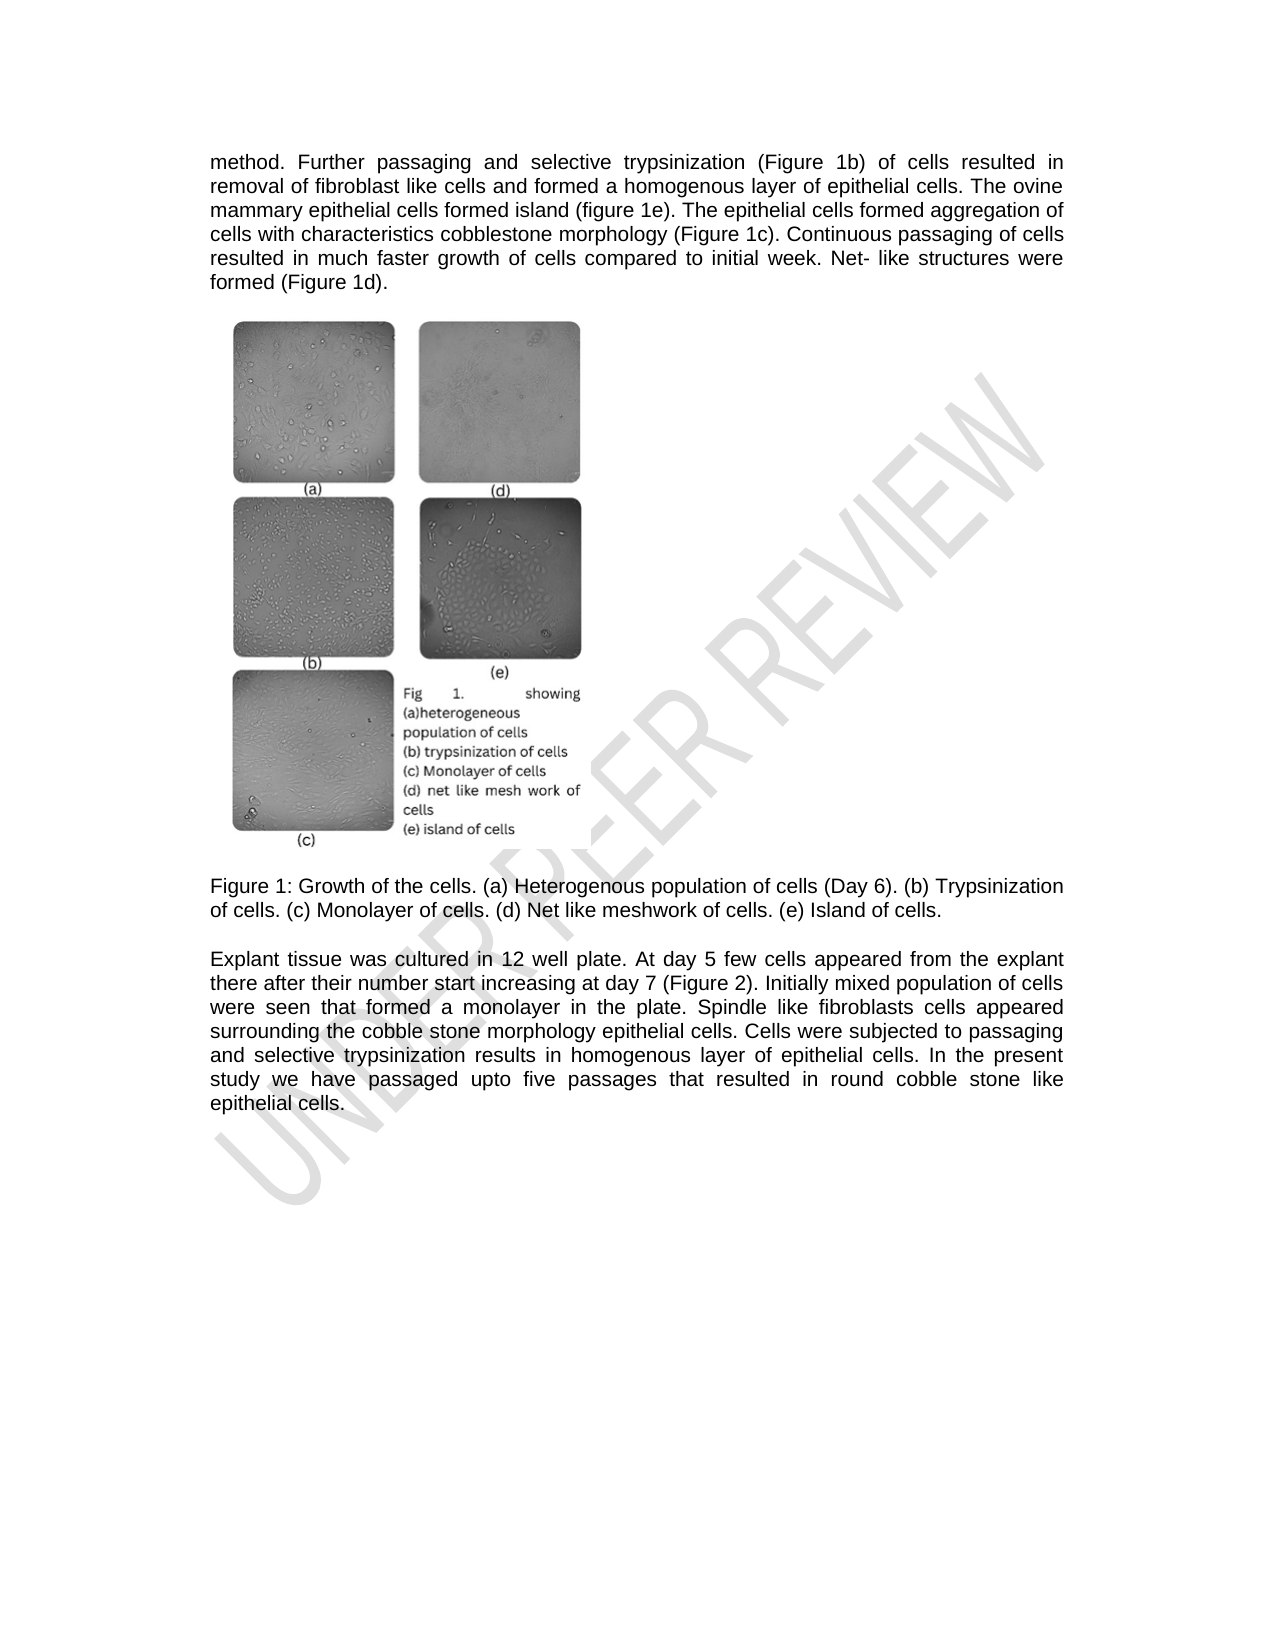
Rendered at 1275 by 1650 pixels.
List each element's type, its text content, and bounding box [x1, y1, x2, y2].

picture [215, 318, 591, 849]
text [210, 150, 1065, 294]
text Figure 1: Growth of the cells. (a) Heterogenous population of cells (Day 6). (b) Trypsinization of cells. (c) Monolayer of cells. (d) Net like meshwork of cells. (e) Island of cells. [210, 874, 1065, 922]
text Explant tissue was cultured in 12 well plate. At day 5 few cells appeared from the explant there after their number start increasing at day 7 (Figure 2). Initially mixed population of cells were seen that formed a monolayer in the plate. Spindle like fibroblasts cells appeared surrounding the cobble stone morphology epithelial cells. Cells were subjected to passaging and selective trypsinization results in homogenous layer of epithelial cells. In the present study we have passaged upto five passages that resulted in round cobble stone like epithelial cells. [210, 947, 1065, 1114]
